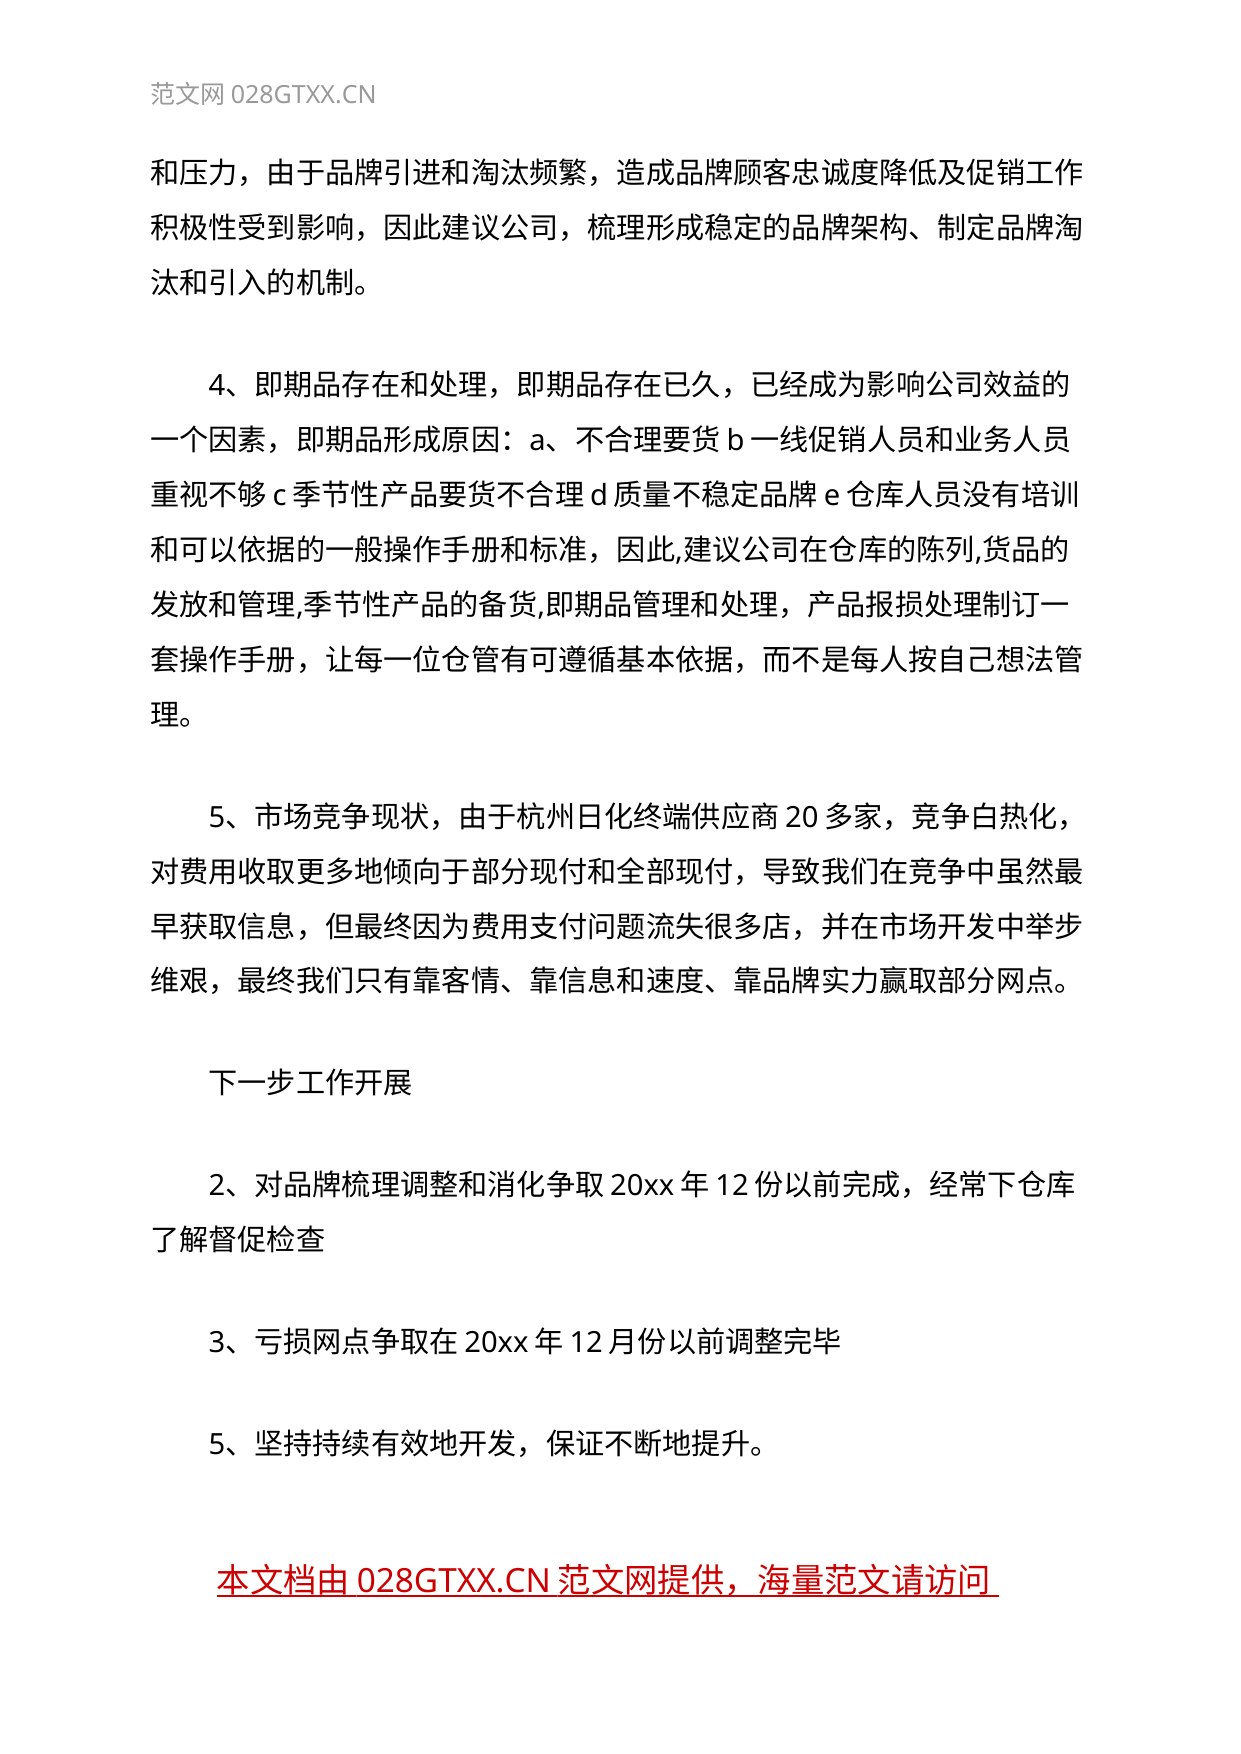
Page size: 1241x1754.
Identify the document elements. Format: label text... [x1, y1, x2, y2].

text 2、对品牌梳理调整和消化争取20xx年12份以前完成，经常下仓库了解督促检查 [150, 1162, 1090, 1259]
text 4、即期品存在和处理，即期品存在已久，已经成为影响公司效益的一个因素，即期品形成原因：a、不合理要货b一线促销人员和业务人员重视不够c季节性产品要货不合理d质量不稳定品牌e仓库人员没有培训和可以依据的一般操作手册和标准，因此,建议公司在仓库的陈列,货品的发放和管理,季节性产品的备货,即期品管理和处理，产品报损处理制订一套操作手册，让每一位仓管有可遵循基本依据，而不是每人按自己想法管理。 [150, 362, 1090, 734]
text 5、坚持持续有效地开发，保证不断地提升。 [150, 1420, 1090, 1463]
text 下一步工作开展 [150, 1060, 1090, 1102]
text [150, 1553, 1090, 1602]
text 3、亏损网点争取在20xx年12月份以前调整完毕 [150, 1318, 1090, 1361]
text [150, 150, 1090, 302]
text 5、市场竞争现状，由于杭州日化终端供应商20多家，竞争白热化，对费用收取更多地倾向于部分现付和全部现付，导致我们在竞争中虽然最早获取信息，但最终因为费用支付问题流失很多店，并在市场开发中举步维艰，最终我们只有靠客情、靠信息和速度、靠品牌实力赢取部分网点。 [150, 793, 1090, 1000]
